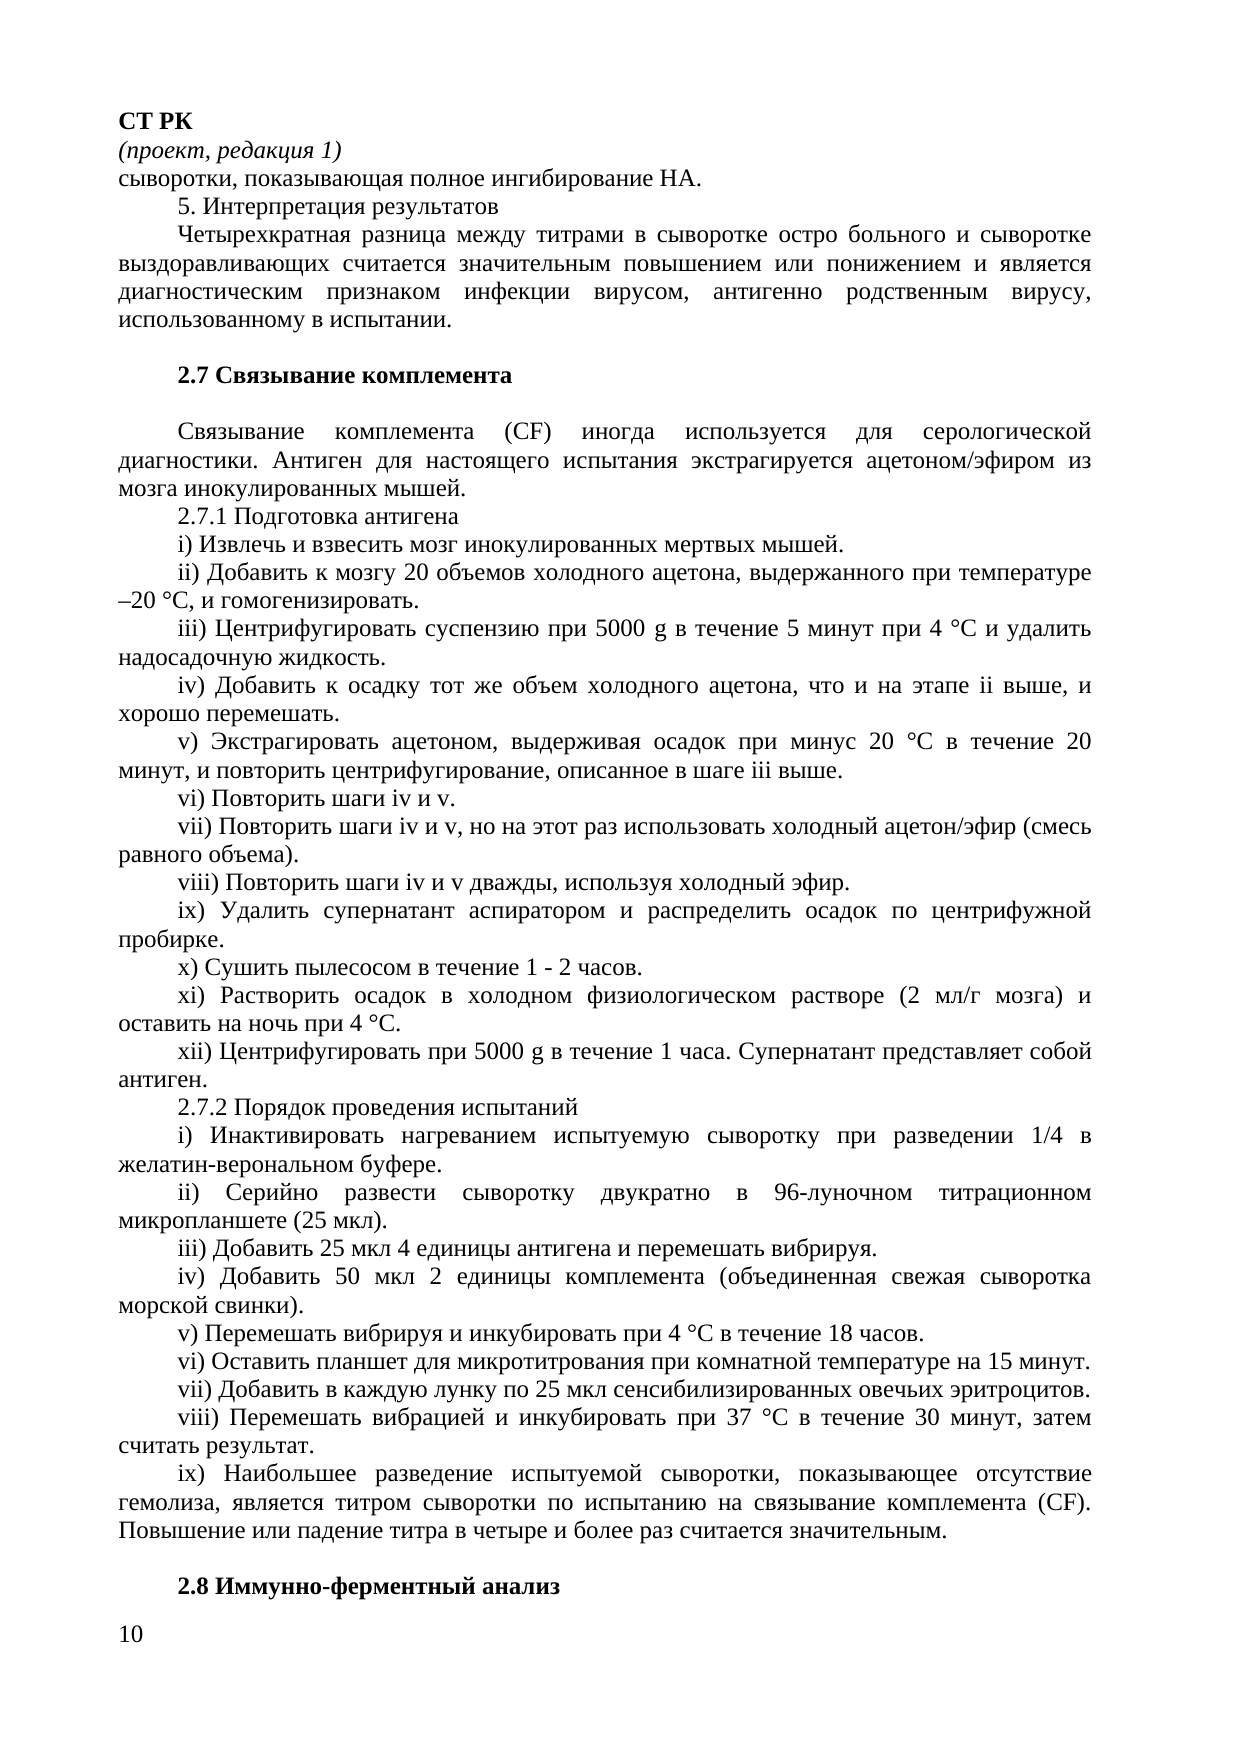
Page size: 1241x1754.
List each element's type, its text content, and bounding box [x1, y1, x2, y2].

text ii) Серийно развести сыворотку двукратно в 96-луночном титрационном микропланшете (25 мкл). [118, 1178, 1092, 1234]
text 2.7 Связывание комплемента [118, 361, 1092, 389]
text 2.7.2 Порядок проведения испытаний [118, 1093, 1092, 1121]
text vii) Добавить в каждую лунку по 25 мкл сенсибилизированных овечьих эритроцитов. [118, 1375, 1092, 1403]
text ix) Удалить супернатант аспиратором и распределить осадок по центрифужной пробирке. [118, 896, 1092, 952]
text 2.8 Иммунно-ферментный анализ [118, 1572, 1092, 1600]
text viii) Перемешать вибрацией и инкубировать при 37 °C в течение 30 минут, затем считать результат. [118, 1403, 1092, 1459]
text vii) Повторить шаги iv и v, но на этот раз использовать холодный ацетон/эфир (смесь равного объема). [118, 812, 1092, 868]
text 2.7.1 Подготовка антигена [118, 502, 1092, 530]
text ii) Добавить к мозгу 20 объемов холодного ацетона, выдержанного при температуре –20 °C, и гомогенизировать. [118, 558, 1092, 614]
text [118, 164, 1092, 192]
text v) Перемешать вибрируя и инкубировать при 4 °C в течение 18 часов. [118, 1318, 1092, 1347]
text Четырехкратная разница между титрами в сыворотке остро больного и сыворотке выздоравливающих считается значительным повышением или понижением и является диагностическим признаком инфекции вирусом, антигенно родственным вирусу, использованному в испытании. [118, 220, 1092, 333]
text v) Экстрагировать ацетоном, выдерживая осадок при минус 20 °C в течение 20 минут, и повторить центрифугирование, описанное в шаге iii выше. [118, 727, 1092, 783]
text x) Сушить пылесосом в течение 1 - 2 часов. [118, 952, 1092, 981]
text Связывание комплемента (CF) иногда используется для серологической диагностики. Антиген для настоящего испытания экстрагируется ацетоном/эфиром из мозга инокулированных мышей. [118, 417, 1092, 502]
text viii) Повторить шаги iv и v дважды, используя холодный эфир. [118, 868, 1092, 896]
text xii) Центрифугировать при 5000 g в течение 1 часа. Супернатант представляет собой антиген. [118, 1037, 1092, 1093]
text 5. Интерпретация результатов [118, 192, 1092, 220]
text vi) Повторить шаги iv и v. [118, 783, 1092, 812]
text iii) Центрифугировать суспензию при 5000 g в течение 5 минут при 4 °C и удалить надосадочную жидкость. [118, 614, 1092, 671]
text iv) Добавить к осадку тот же объем холодного ацетона, что и на этапе ii выше, и хорошо перемешать. [118, 671, 1092, 727]
text xi) Растворить осадок в холодном физиологическом растворе (2 мл/г мозга) и оставить на ночь при 4 °C. [118, 981, 1092, 1037]
text ix) Наибольшее разведение испытуемой сыворотки, показывающее отсутствие гемолиза, является титром сыворотки по испытанию на связывание комплемента (CF). Повышение или падение титра в четыре и более раз считается значительным. [118, 1459, 1092, 1544]
text iii) Добавить 25 мкл 4 единицы антигена и перемешать вибрируя. [118, 1234, 1092, 1262]
text i) Извлечь и взвесить мозг инокулированных мертвых мышей. [118, 530, 1092, 558]
text i) Инактивировать нагреванием испытуемую сыворотку при разведении 1/4 в желатин-верональном буфере. [118, 1121, 1092, 1178]
text vi) Оставить планшет для микротитрования при комнатной температуре на 15 минут. [118, 1347, 1092, 1375]
text iv) Добавить 50 мкл 2 единицы комплемента (объединенная свежая сыворотка морской свинки). [118, 1262, 1092, 1318]
